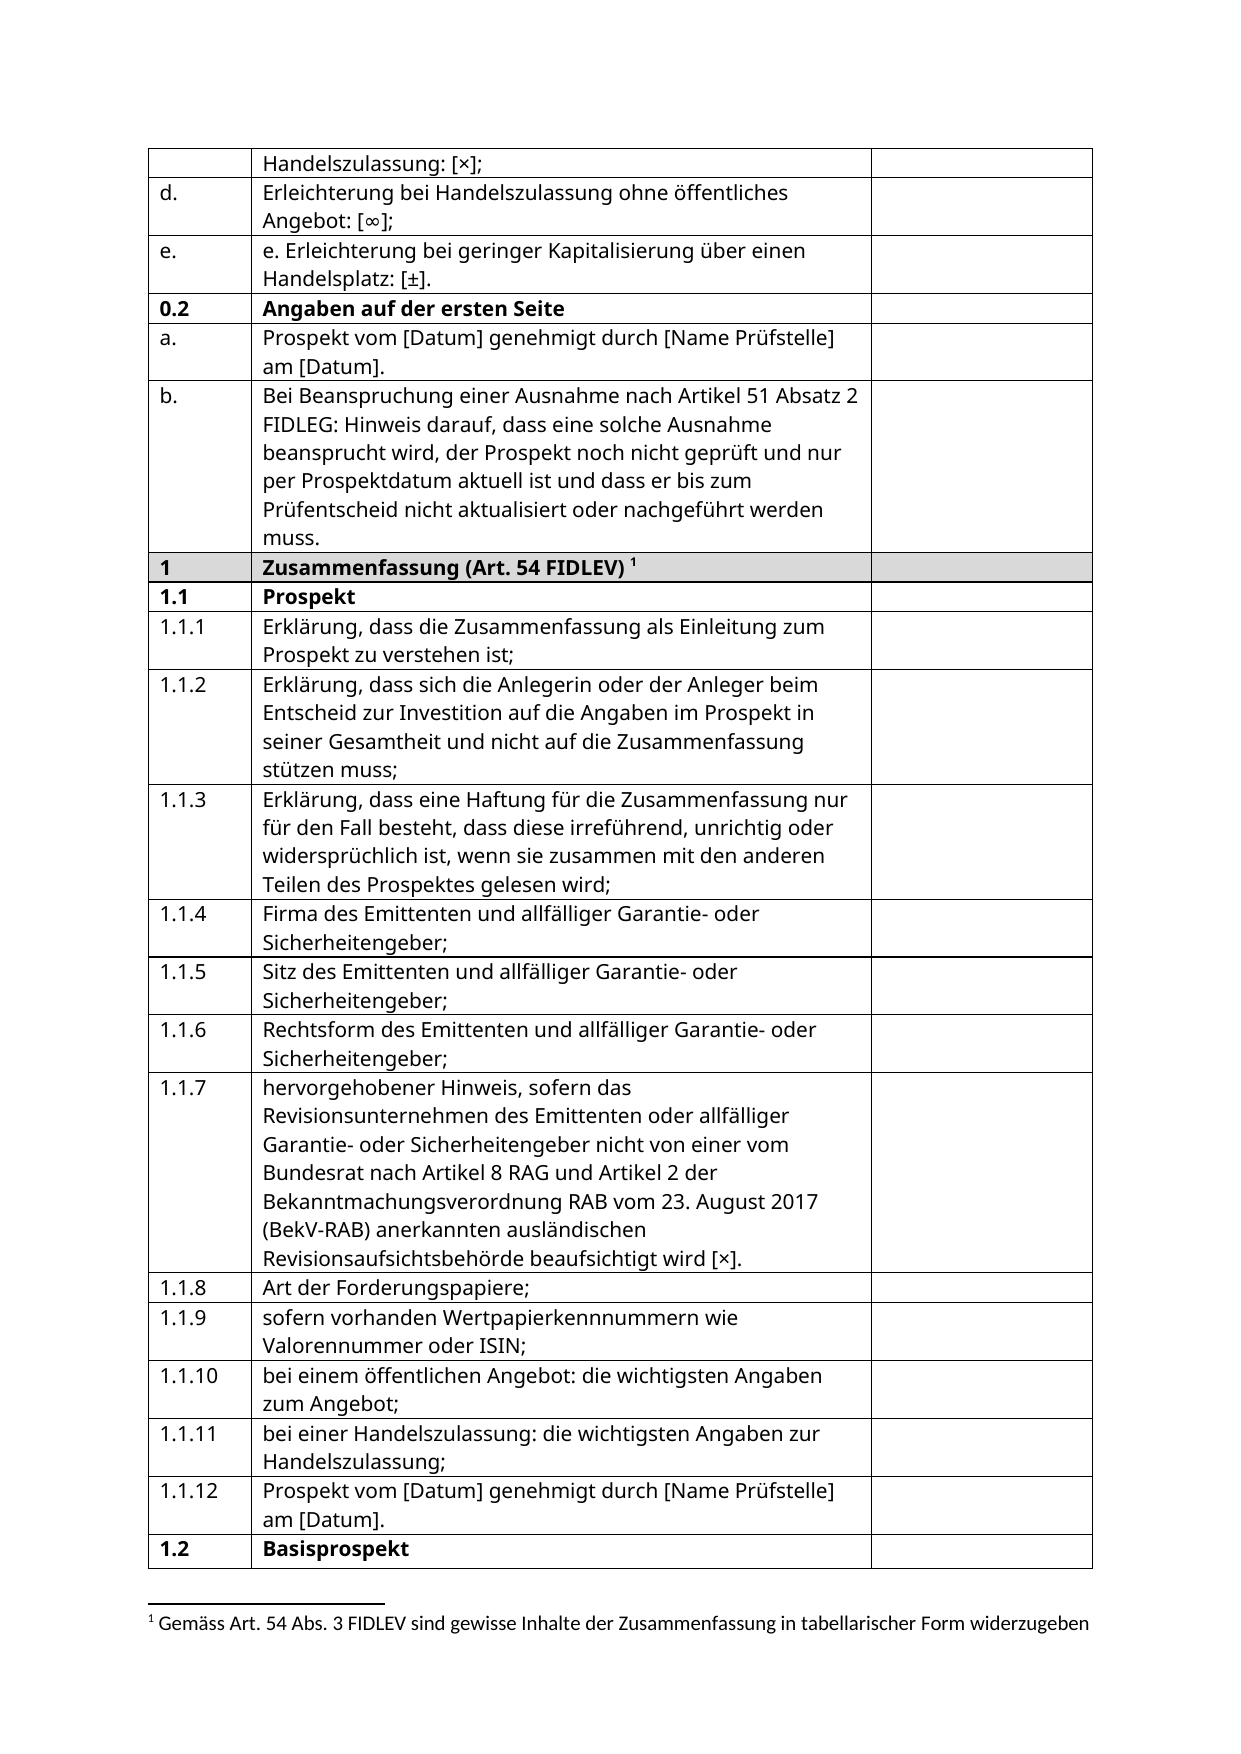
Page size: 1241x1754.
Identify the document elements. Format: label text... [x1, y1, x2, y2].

table_cell Bei Beanspruchung einer Ausnahme nach Artikel 51 Absatz 2 FIDLEG: Hinweis darauf, dass eine solche Ausnahme beansprucht wird, der Prospekt noch nicht geprüft und nur per Prospektdatum aktuell ist und dass er bis zum Prüfentscheid nicht aktualisiert oder nachgeführt werden muss. [252, 381, 871, 552]
table_cell c. [149, 149, 251, 177]
table_cell [872, 958, 1092, 1014]
table_cell sofern vorhanden Wertpapierkennnummern wie Valorennummer oder ISIN; [252, 1303, 871, 1360]
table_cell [252, 149, 871, 177]
table_cell [872, 1273, 1092, 1302]
table_cell 1.1.6 [149, 1015, 251, 1072]
table_cell 1.1.11 [149, 1419, 251, 1476]
table_cell hervorgehobener Hinweis, sofern das Revisionsunternehmen des Emittenten oder allfälliger Garantie- oder Sicherheitengeber nicht von einer vom Bundesrat nach Artikel 8 RAG und Artikel 2 der Bekanntmachungsverordnung RAB vom 23. August 2017 (BekV-RAB) anerkannten ausländischen Revisionsaufsichtsbehörde beaufsichtigt wird [×]. [252, 1073, 871, 1272]
table_cell [872, 1303, 1092, 1360]
table_cell a. [149, 324, 251, 380]
table_cell e. [149, 236, 251, 293]
table_cell [872, 236, 1092, 293]
table_cell 1.1.7 [149, 1073, 251, 1272]
table_cell Zusammenfassung (Art. 54 FIDLEV) [252, 553, 871, 581]
table_cell 1 [149, 553, 251, 581]
table_cell [872, 900, 1092, 956]
table_cell [872, 1015, 1092, 1072]
table_cell Erklärung, dass sich die Anlegerin oder der Anleger beim Entscheid zur Investition auf die Angaben im Prospekt in seiner Gesamtheit und nicht auf die Zusammenfassung stützen muss; [252, 670, 871, 784]
table_cell [872, 1535, 1092, 1568]
table_cell 1.1.2 [149, 670, 251, 784]
table_cell 1.1.4 [149, 900, 251, 956]
table_cell Erklärung, dass die Zusammenfassung als Einleitung zum Prospekt zu verstehen ist; [252, 612, 871, 669]
table_cell Prospekt vom [Datum] genehmigt durch [Name Prüfstelle] am [Datum]. [252, 1477, 871, 1533]
table_cell [872, 294, 1092, 322]
table_cell [872, 178, 1092, 235]
table_cell Basisprospekt [252, 1535, 871, 1568]
table_cell e. Erleichterung bei geringer Kapitalisierung über einen Handelsplatz: [±]. [252, 236, 871, 293]
table_cell [872, 381, 1092, 552]
table_cell [872, 149, 1092, 177]
table_cell Art der Forderungspapiere; [252, 1273, 871, 1302]
table_cell bei einer Handelszulassung: die wichtigsten Angaben zur Handelszulassung; [252, 1419, 871, 1476]
table_cell Firma des Emittenten und allfälliger Garantie- oder Sicherheitengeber; [252, 900, 871, 956]
table_cell 1.1.12 [149, 1477, 251, 1533]
table_cell 1.2 [149, 1535, 251, 1568]
table_cell [872, 1073, 1092, 1272]
table_cell Angaben auf der ersten Seite [252, 294, 871, 322]
table_cell [872, 785, 1092, 898]
table_cell Erleichterung bei Handelszulassung ohne öffentliches Angebot: [∞]; [252, 178, 871, 235]
table_cell Prospekt [252, 583, 871, 611]
table_cell [872, 324, 1092, 380]
table_cell [872, 1419, 1092, 1476]
table_cell 1.1.1 [149, 612, 251, 669]
table_cell [872, 553, 1092, 581]
table_cell Sitz des Emittenten und allfälliger Garantie- oder Sicherheitengeber; [252, 958, 871, 1014]
table_cell 1.1 [149, 583, 251, 611]
table_cell [872, 670, 1092, 784]
table_cell bei einem öffentlichen Angebot: die wichtigsten Angaben zum Angebot; [252, 1361, 871, 1418]
table_cell b. [149, 381, 251, 552]
table_cell [872, 612, 1092, 669]
table_cell Rechtsform des Emittenten und allfälliger Garantie- oder Sicherheitengeber; [252, 1015, 871, 1072]
table_cell [872, 1361, 1092, 1418]
table_cell 0.2 [149, 294, 251, 322]
table_cell [872, 583, 1092, 611]
table_cell Erklärung, dass eine Haftung für die Zusammenfassung nur für den Fall besteht, dass diese irreführend, unrichtig oder widersprüchlich ist, wenn sie zusammen mit den anderen Teilen des Prospektes gelesen wird; [252, 785, 871, 898]
table_cell 1.1.9 [149, 1303, 251, 1360]
table_cell 1.1.8 [149, 1273, 251, 1302]
table_cell 1.1.10 [149, 1361, 251, 1418]
table_cell d. [149, 178, 251, 235]
table_cell [872, 1477, 1092, 1533]
table_cell 1.1.5 [149, 958, 251, 1014]
table_cell Prospekt vom [Datum] genehmigt durch [Name Prüfstelle] am [Datum]. [252, 324, 871, 380]
table_cell 1.1.3 [149, 785, 251, 898]
